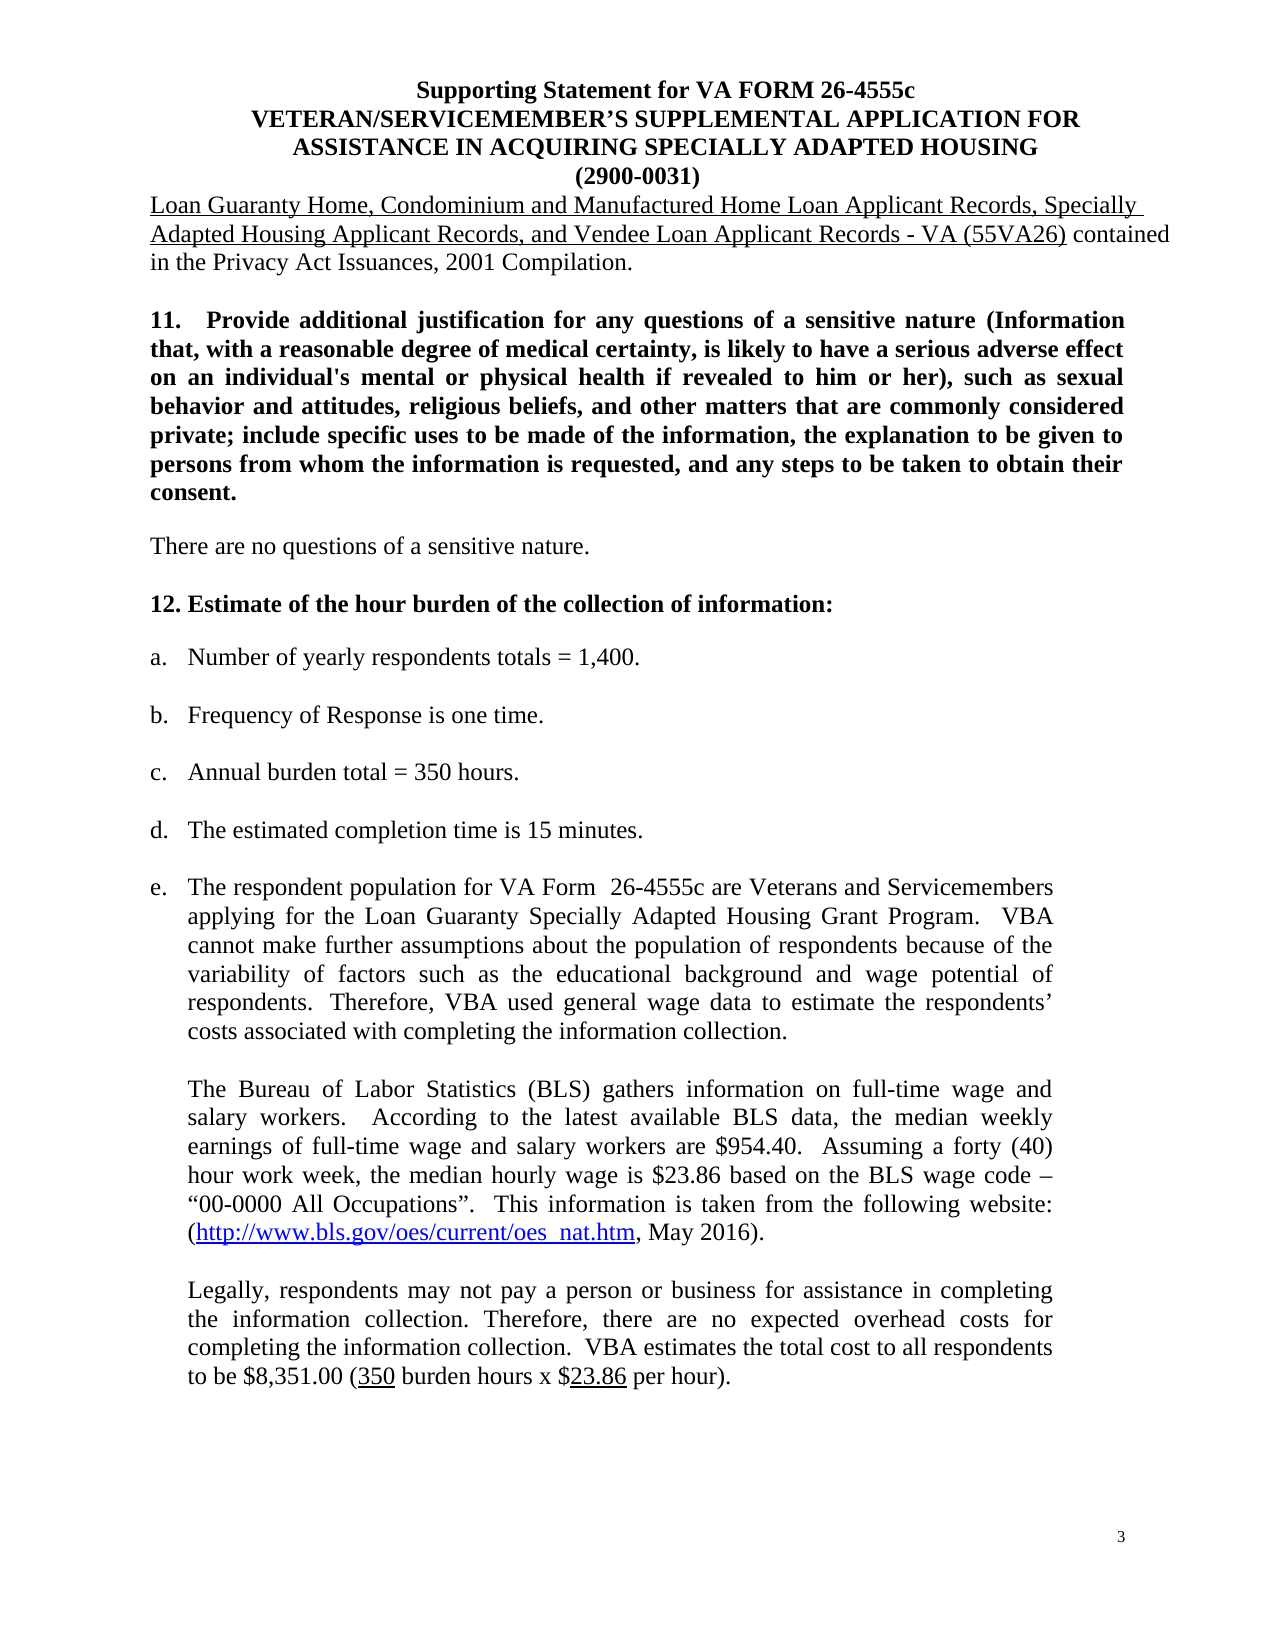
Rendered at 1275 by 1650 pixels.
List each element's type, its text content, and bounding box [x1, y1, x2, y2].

text Legally, respondents may not pay a person or business for assistance in completing the information collection. Therefore, there are no expected overhead costs for completing the information collection. VBA estimates the total cost to all respondents to be $8,351.00 (350 burden hours x $23.86 per hour). [187, 1275, 1054, 1390]
text The Bureau of Labor Statistics (BLS) gathers information on full-time wage and salary workers. According to the latest available BLS data, the median weekly earnings of full-time wage and salary workers are $954.40. Assuming a forty (40) hour work week, the median hourly wage is $23.86 based on the BLS wage code – “00-0000 All Occupations”. This information is taken from the following website: (http://www.bls.gov/oes/current/oes_nat.htm, May 2016). [187, 1074, 1054, 1246]
text There are no questions of a sensitive nature. [150, 531, 1054, 560]
subtitle 12. Estimate of the hour burden of the collection of information: [150, 589, 1125, 617]
list Frequency of Response is one time. [150, 700, 1054, 729]
list Annual burden total = 350 hours. [150, 757, 1054, 786]
subtitle 11. Provide additional justification for any questions of a sensitive nature (Information that, with a reasonable degree of medical certainty, is likely to have a serious adverse effect on an individual's mental or physical health if revealed to him or her), such as sexual behavior and attitudes, religious beliefs, and other matters that are commonly considered private; include specific uses to be made of the information, the explanation to be given to persons from whom the information is requested, and any steps to be taken to obtain their consent. [150, 305, 1125, 506]
list The estimated completion time is 15 minutes. [150, 815, 1054, 844]
list Number of yearly respondents totals = 1,400. [150, 642, 1054, 671]
text Loan Guaranty Home, Condominium and Manufactured Home Loan Applicant Records, Specially Adapted Housing Applicant Records, and Vendee Loan Applicant Records - VA (55VA26) contained in the Privacy Act Issuances, 2001 Compilation. [150, 190, 1181, 276]
list The respondent population for VA Form 26-4555c are Veterans and Servicemembers applying for the Loan Guaranty Specially Adapted Housing Grant Program. VBA cannot make further assumptions about the population of respondents because of the variability of factors such as the educational background and wage potential of respondents. Therefore, VBA used general wage data to estimate the respondents’ costs associated with completing the information collection. [150, 872, 1054, 1045]
